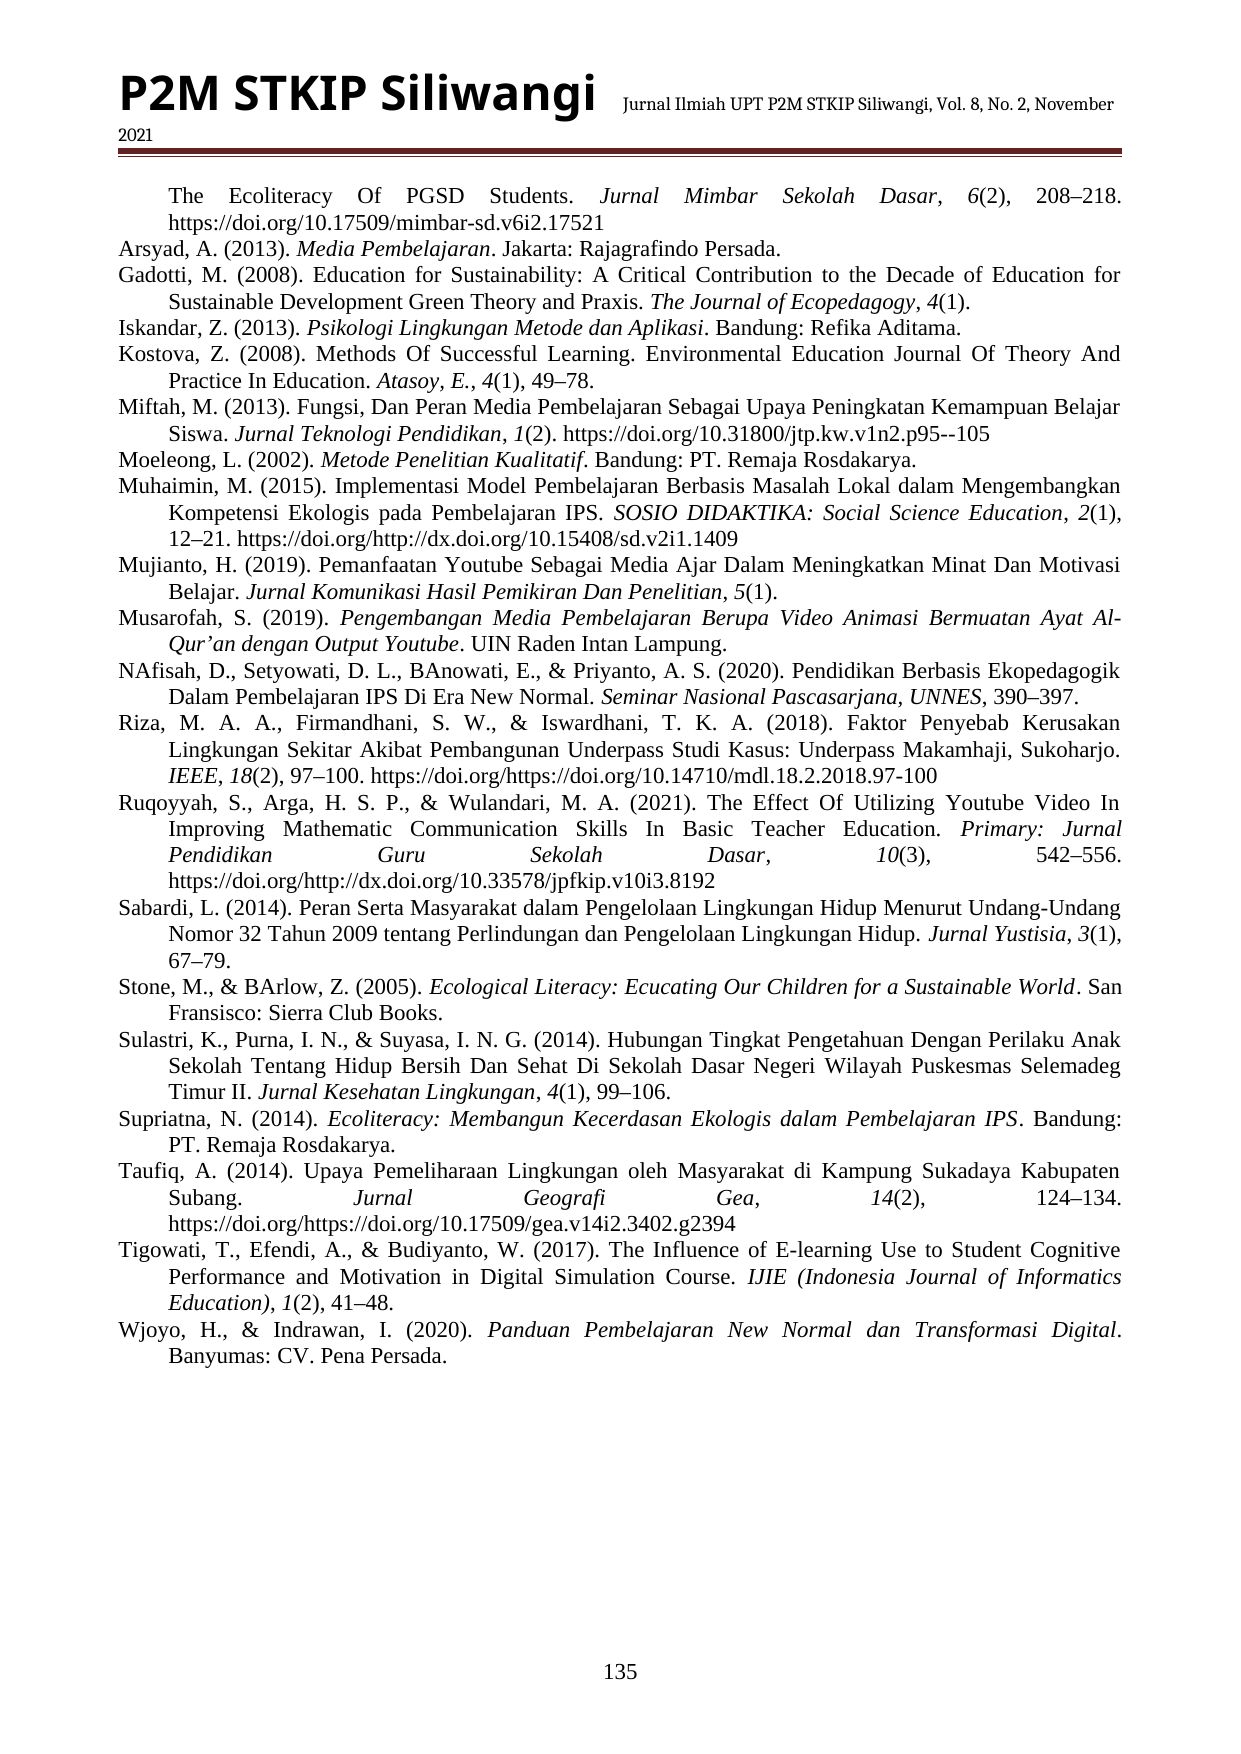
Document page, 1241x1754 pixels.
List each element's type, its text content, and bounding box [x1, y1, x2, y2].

text Sulastri, K., Purna, I. N., & Suyasa, I. N. G. (2014). Hubungan Tingkat Pengetahuan Dengan Perilaku Anak Sekolah Tentang Hidup Bersih Dan Sehat Di Sekolah Dasar Negeri Wilayah Puskesmas Selemadeg Timur II. Jurnal Kesehatan Lingkungan, 4(1), 99–106. [118, 1026, 1122, 1105]
text Riza, M. A. A., Firmandhani, S. W., & Iswardhani, T. K. A. (2018). Faktor Penyebab Kerusakan Lingkungan Sekitar Akibat Pembangunan Underpass Studi Kasus: Underpass Makamhaji, Sukoharjo. IEEE, 18(2), 97–100. https://doi.org/https://doi.org/10.14710/mdl.18.2.2018.97-100 [118, 709, 1122, 788]
text Taufiq, A. (2014). Upaya Pemeliharaan Lingkungan oleh Masyarakat di Kampung Sukadaya Kabupaten Subang. Jurnal Geografi Gea, 14(2), 124–134. https://doi.org/https://doi.org/10.17509/gea.v14i2.3402.g2394 [118, 1157, 1122, 1237]
text NAfisah, D., Setyowati, D. L., BAnowati, E., & Priyanto, A. S. (2020). Pendidikan Berbasis Ekopedagogik Dalam Pembelajaran IPS Di Era New Normal. Seminar Nasional Pascasarjana, UNNES, 390–397. [118, 657, 1122, 709]
text Muhaimin, M. (2015). Implementasi Model Pembelajaran Berbasis Masalah Lokal dalam Mengembangkan Kompetensi Ekologis pada Pembelajaran IPS. SOSIO DIDAKTIKA: Social Science Education, 2(1), 12–21. https://doi.org/http://dx.doi.org/10.15408/sd.v2i1.1409 [118, 472, 1122, 551]
text Arsyad, A. (2013). Media Pembelajaran. Jakarta: Rajagrafindo Persada. [118, 235, 1122, 261]
text Mujianto, H. (2019). Pemanfaatan Youtube Sebagai Media Ajar Dalam Meningkatkan Minat Dan Motivasi Belajar. Jurnal Komunikasi Hasil Pemikiran Dan Penelitian, 5(1). [118, 551, 1122, 604]
text Supriatna, N. (2014). Ecoliteracy: Membangun Kecerdasan Ekologis dalam Pembelajaran IPS. Bandung: PT. Remaja Rosdakarya. [118, 1105, 1122, 1157]
text Tigowati, T., Efendi, A., & Budiyanto, W. (2017). The Influence of E-learning Use to Student Cognitive Performance and Motivation in Digital Simulation Course. IJIE (Indonesia Journal of Informatics Education), 1(2), 41–48. [118, 1237, 1122, 1316]
text Iskandar, Z. (2013). Psikologi Lingkungan Metode dan Aplikasi. Bandung: Refika Aditama. [118, 314, 1122, 341]
text Stone, M., & BArlow, Z. (2005). Ecological Literacy: Ecucating Our Children for a Sustainable World. San Fransisco: Sierra Club Books. [118, 973, 1122, 1026]
text Kostova, Z. (2008). Methods Of Successful Learning. Environmental Education Journal Of Theory And Practice In Education. Atasoy, E., 4(1), 49–78. [118, 341, 1122, 393]
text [118, 182, 1122, 235]
text Sabardi, L. (2014). Peran Serta Masyarakat dalam Pengelolaan Lingkungan Hidup Menurut Undang-Undang Nomor 32 Tahun 2009 tentang Perlindungan dan Pengelolaan Lingkungan Hidup. Jurnal Yustisia, 3(1), 67–79. [118, 894, 1122, 973]
text Musarofah, S. (2019). Pengembangan Media Pembelajaran Berupa Video Animasi Bermuatan Ayat Al-Qur’an dengan Output Youtube. UIN Raden Intan Lampung. [118, 604, 1122, 657]
text Ruqoyyah, S., Arga, H. S. P., & Wulandari, M. A. (2021). The Effect Of Utilizing Youtube Video In Improving Mathematic Communication Skills In Basic Teacher Education. Primary: Jurnal Pendidikan Guru Sekolah Dasar, 10(3), 542–556. https://doi.org/http://dx.doi.org/10.33578/jpfkip.v10i3.8192 [118, 788, 1122, 894]
text Gadotti, M. (2008). Education for Sustainability: A Critical Contribution to the Decade of Education for Sustainable Development Green Theory and Praxis. The Journal of Ecopedagogy, 4(1). [118, 261, 1122, 314]
text Moeleong, L. (2002). Metode Penelitian Kualitatif. Bandung: PT. Remaja Rosdakarya. [118, 446, 1122, 472]
text Wjoyo, H., & Indrawan, I. (2020). Panduan Pembelajaran New Normal dan Transformasi Digital. Banyumas: CV. Pena Persada. [118, 1316, 1122, 1368]
text Miftah, M. (2013). Fungsi, Dan Peran Media Pembelajaran Sebagai Upaya Peningkatan Kemampuan Belajar Siswa. Jurnal Teknologi Pendidikan, 1(2). https://doi.org/10.31800/jtp.kw.v1n2.p95--105 [118, 393, 1122, 446]
